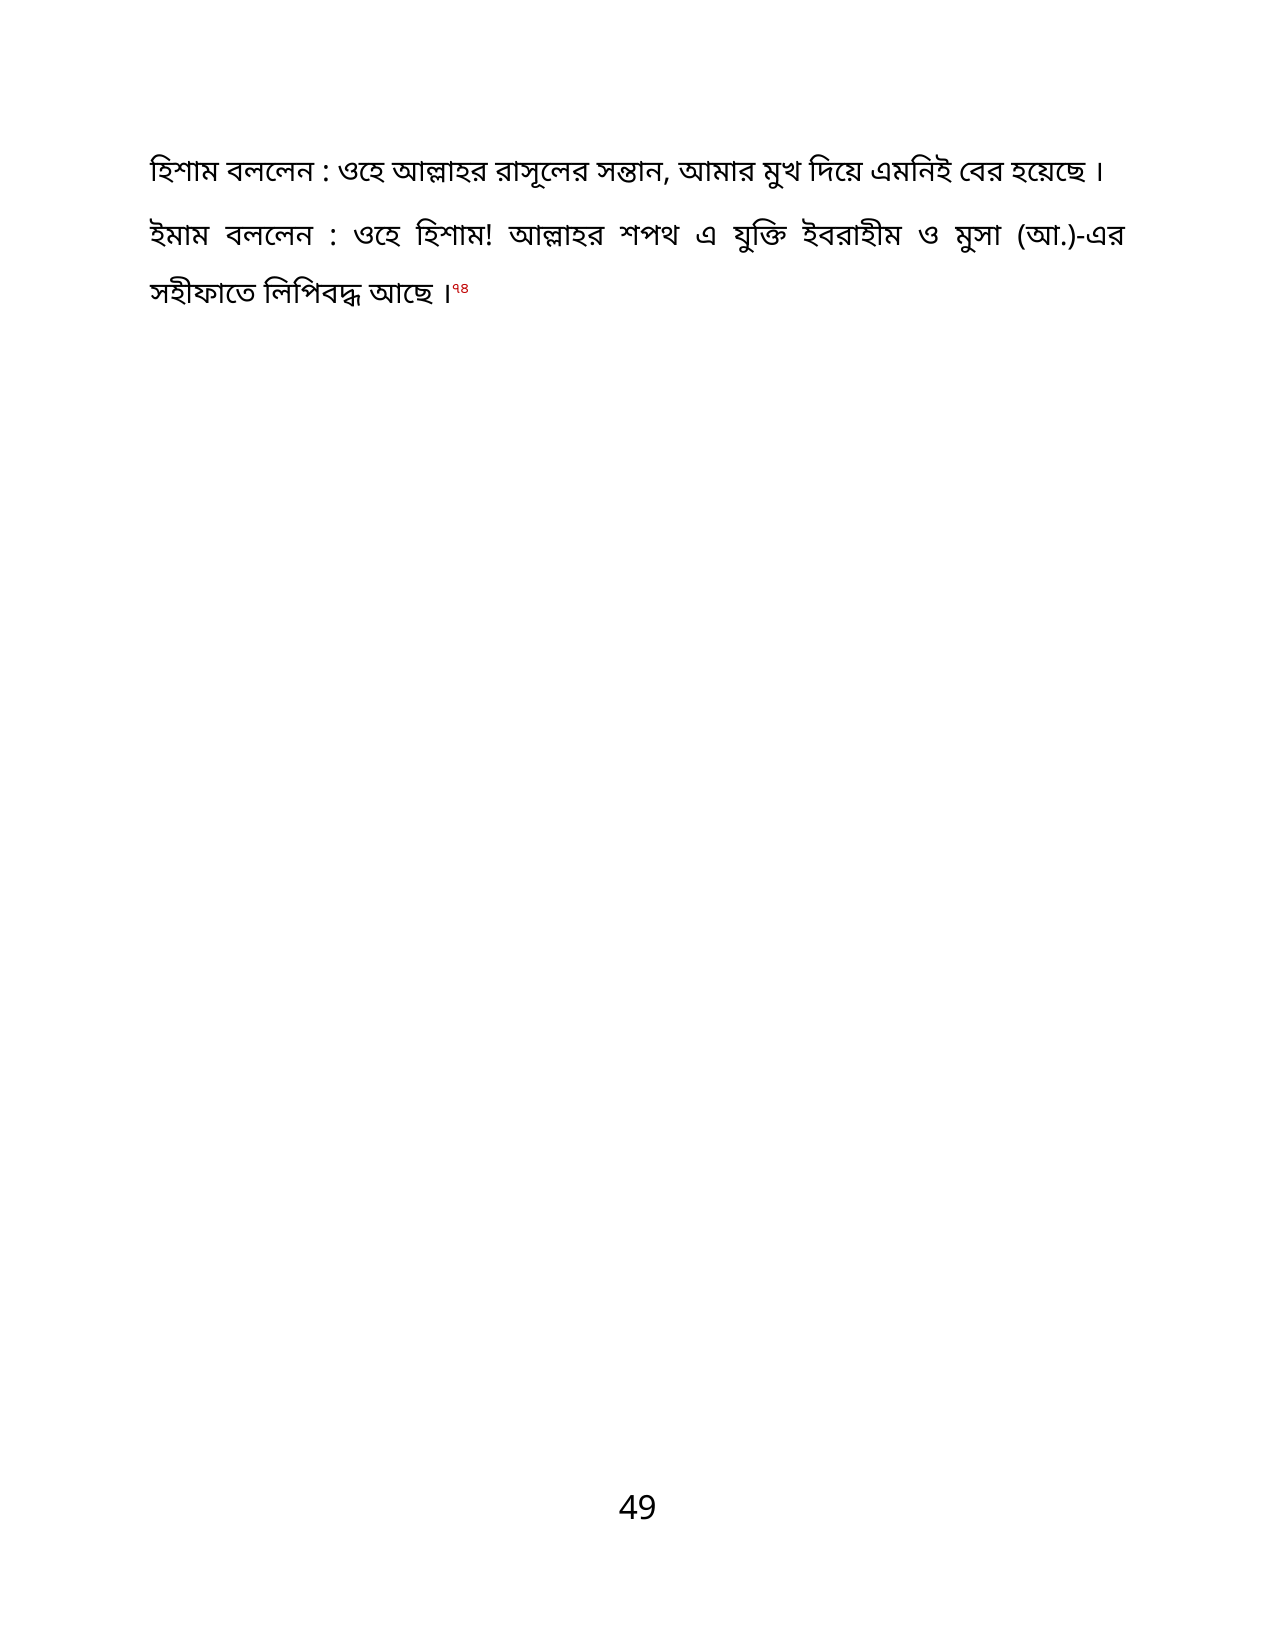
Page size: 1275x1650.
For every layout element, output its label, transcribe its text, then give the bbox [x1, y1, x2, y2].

text ইমাম বললেন : ওহে হিশাম! আল্লাহর শপথ এ যুক্তি ইবরাহীম ও মুসা (আ.)-এর সহীফাতে লিপিবদ্ধ আছে ।৭৪ [150, 214, 1125, 315]
text হিশাম বললেন : ওহে আল্লাহর রাসূলের সন্তান, আমার মুখ দিয়ে এমনিই বের হয়েছে । [150, 150, 1125, 193]
